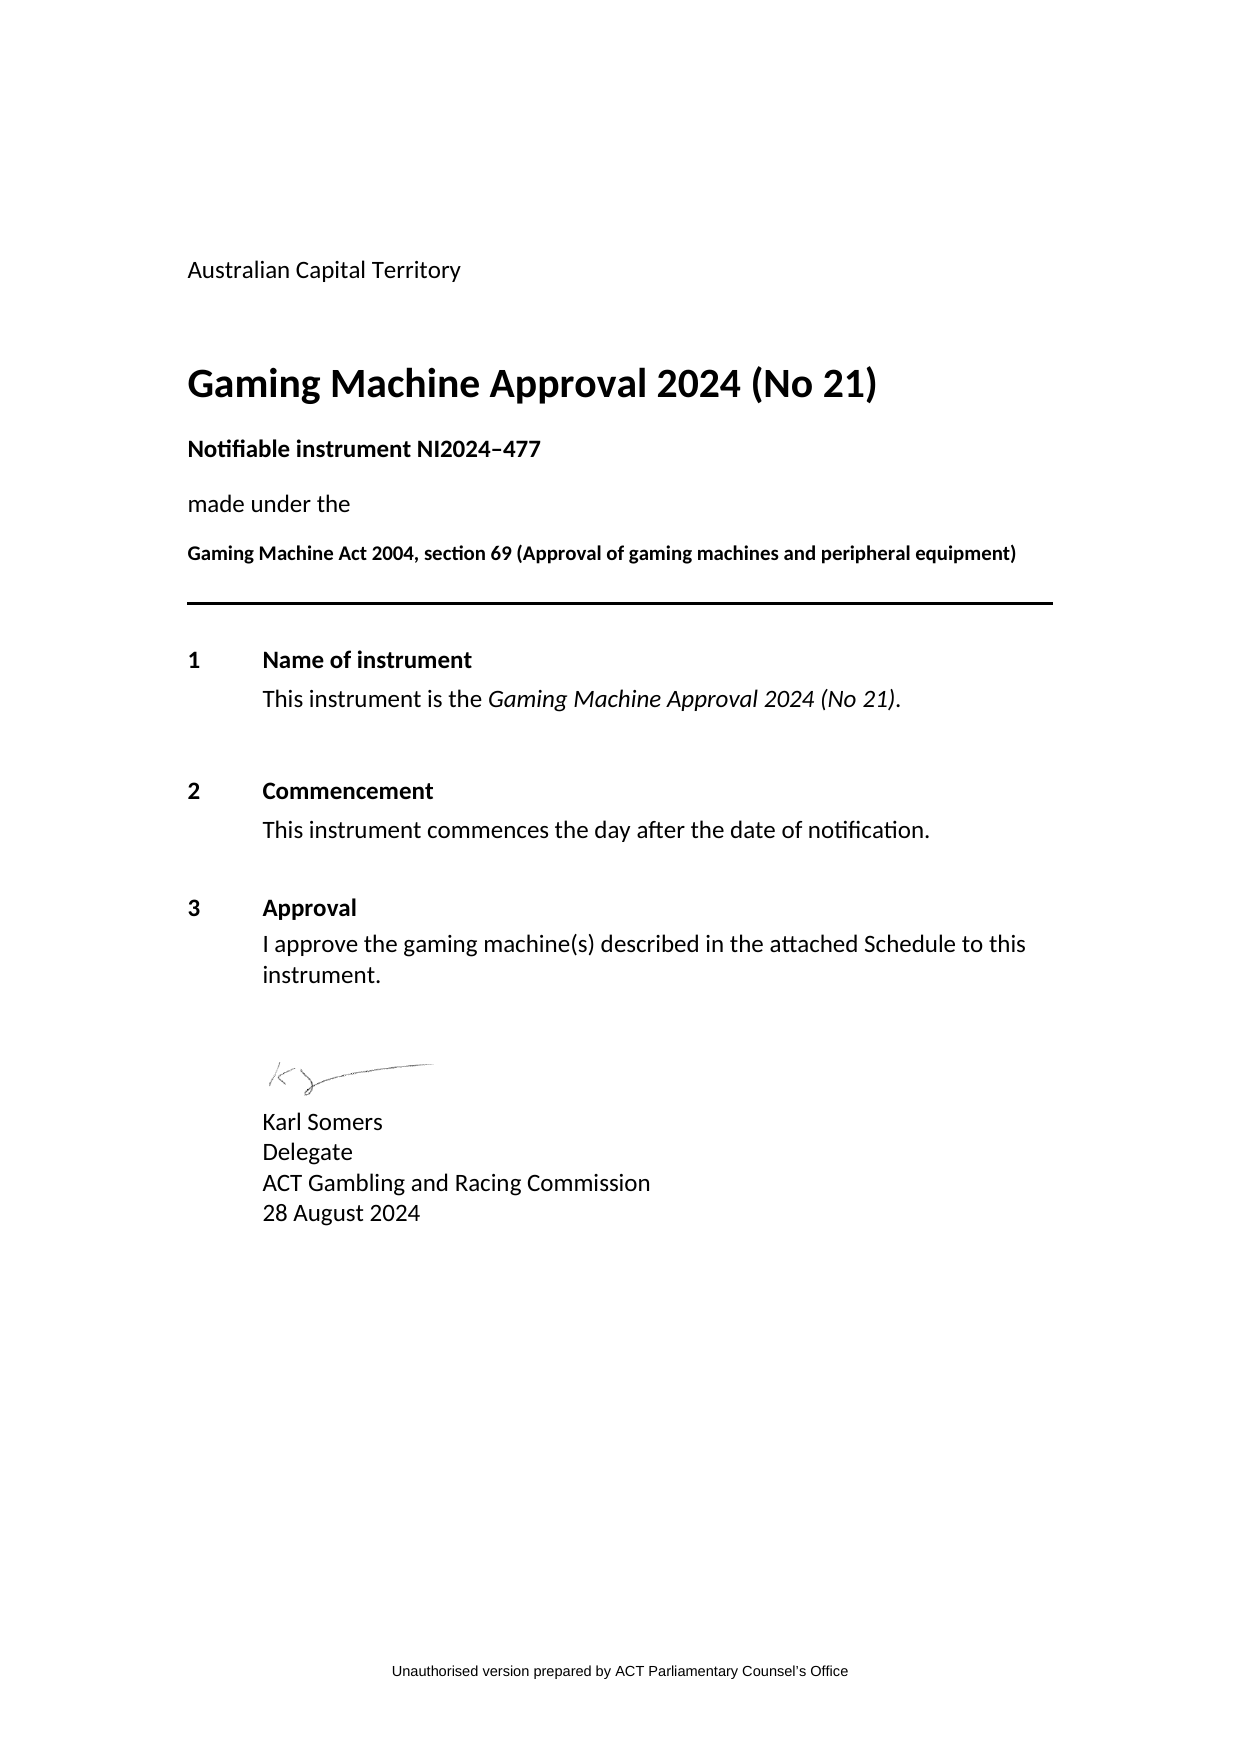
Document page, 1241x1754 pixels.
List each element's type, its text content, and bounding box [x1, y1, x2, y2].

text 1 Name of instrument [187, 644, 1053, 674]
text Delegate [262, 1137, 1053, 1167]
text 28 August 2024 [262, 1198, 1053, 1228]
text Notifiable instrument NI2024–477 [187, 433, 1053, 463]
text Gaming Machine Act 2004, section 69 (Approval of gaming machines and peripheral equipment) [187, 540, 1053, 565]
text ACT Gambling and Racing Commission [262, 1167, 1053, 1198]
list Approval [187, 892, 1053, 922]
text Gaming Machine Approval 2024 (No 21) [187, 357, 1053, 408]
text Karl Somers [262, 1106, 1053, 1137]
text made under the [187, 488, 1053, 519]
picture [264, 1051, 443, 1100]
text 2 Commencement [187, 775, 1053, 806]
text This instrument is the Gaming Machine Approval 2024 (No 21). [187, 683, 1053, 713]
text This instrument commences the day after the date of notification. [187, 814, 1053, 844]
text I approve the gaming machine(s) described in the attached Schedule to this instrument. [262, 928, 1053, 989]
text Australian Capital Territory [187, 254, 1053, 284]
